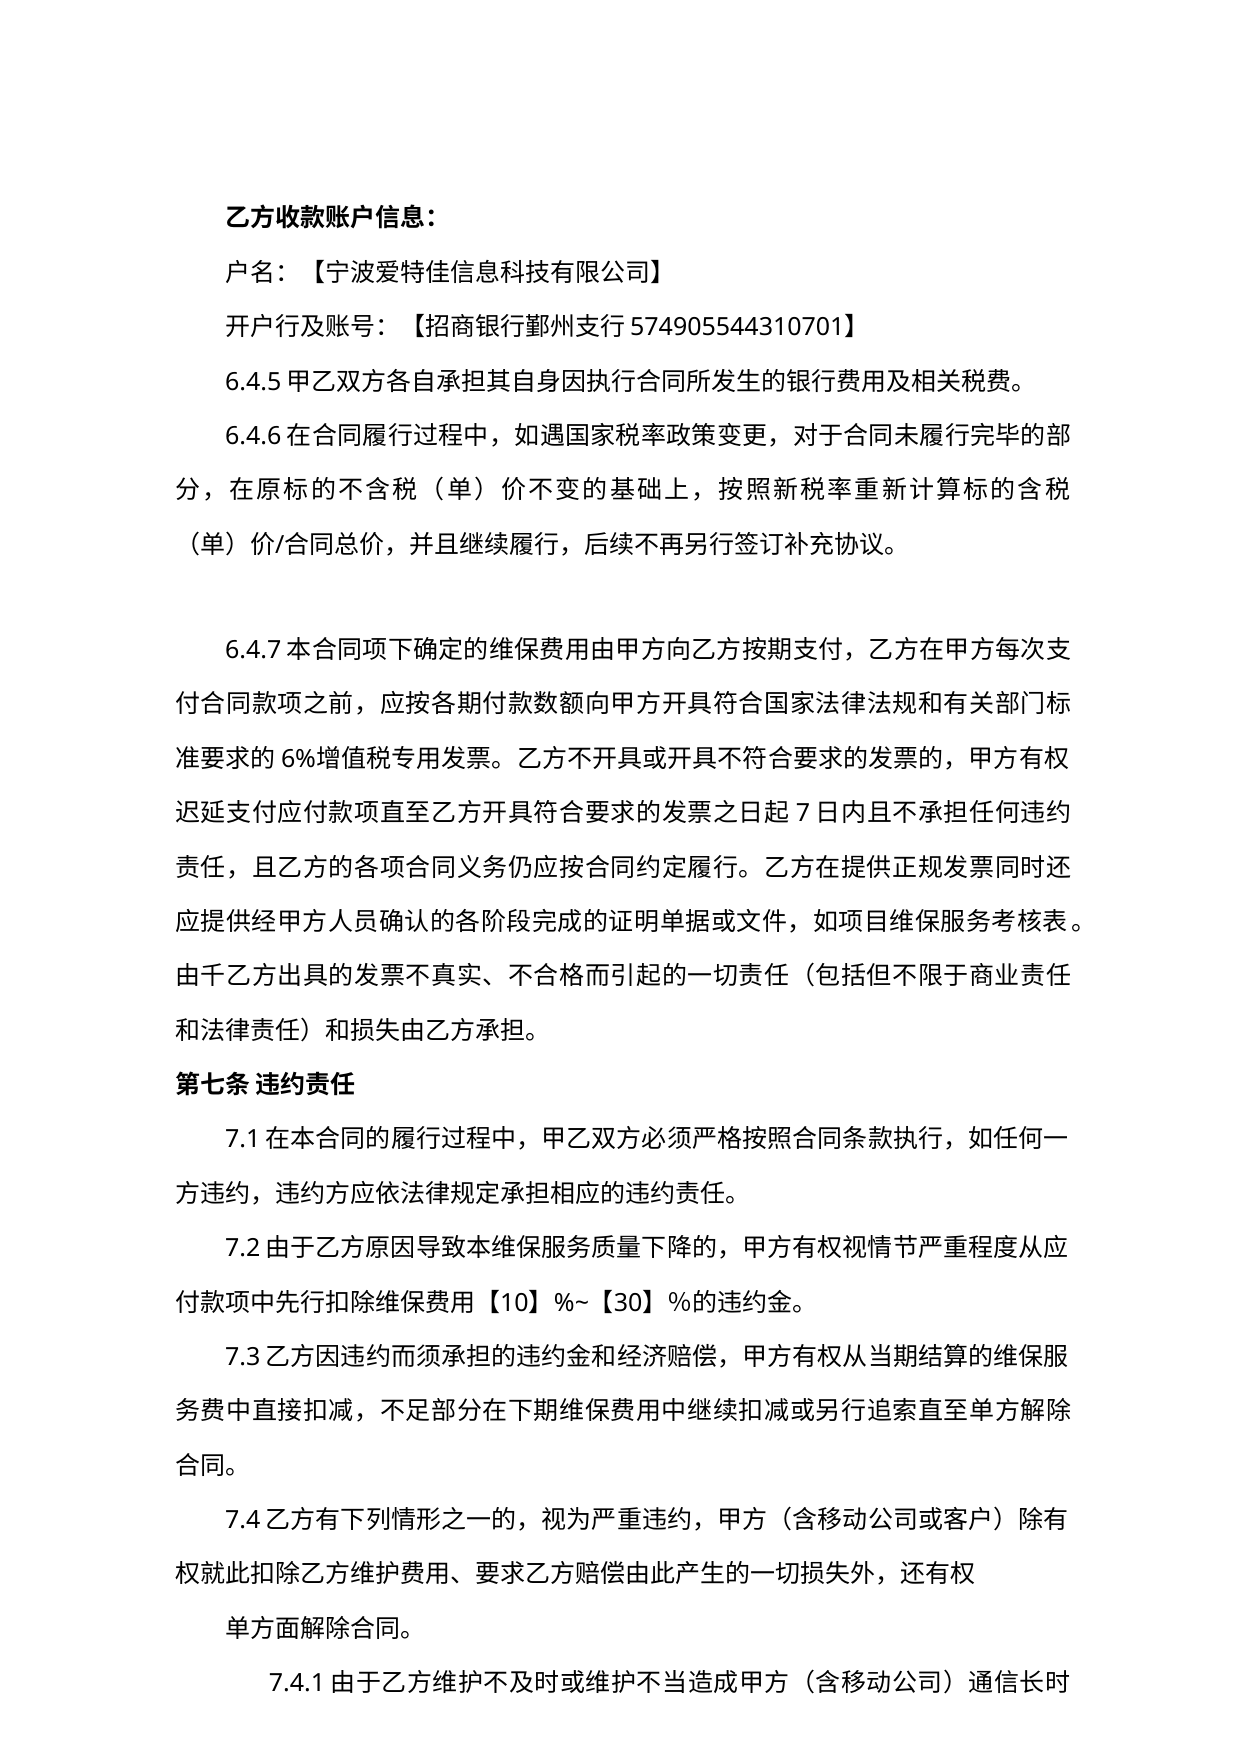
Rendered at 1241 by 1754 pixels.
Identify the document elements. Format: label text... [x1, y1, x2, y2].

text 乙方收款账户信息： [175, 198, 1071, 234]
text 6.4.6在合同履行过程中，如遇国家税率政策变更，对于合同未履行完毕的部分，在原标的不含税（单）价不变的基础上，按照新税率重新计算标的含税（单）价/合同总价，并且继续履行，后续不再另行签订补充协议。 [175, 415, 1071, 560]
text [219, 1663, 1071, 1699]
text 7.1在本合同的履行过程中，甲乙双方必须严格按照合同条款执行，如任何一方违约，违约方应依法律规定承担相应的违约责任。 [175, 1119, 1071, 1209]
text 第七条 违约责任 [175, 1064, 1071, 1101]
text 7.3乙方因违约而须承担的违约金和经济赔偿，甲方有权从当期结算的维保服务费中直接扣减，不足部分在下期维保费用中继续扣减或另行追索直至单方解除合同。 [175, 1336, 1071, 1481]
text 单方面解除合同。 [175, 1608, 1071, 1644]
text 7.4乙方有下列情形之一的，视为严重违约，甲方（含移动公司或客户）除有权就此扣除乙方维护费用、要求乙方赔偿由此产生的一切损失外，还有权 [175, 1499, 1071, 1590]
text 6.4.7本合同项下确定的维保费用由甲方向乙方按期支付，乙方在甲方每次支付合同款项之前，应按各期付款数额向甲方开具符合国家法律法规和有关部门标准要求的6%增值税专用发票。乙方不开具或开具不符合要求的发票的，甲方有权迟延支付应付款项直至乙方开具符合要求的发票之日起7日内且不承担任何违约责任，且乙方的各项合同义务仍应按合同约定履行。乙方在提供正规发票同时还应提供经甲方人员确认的各阶段完成的证明单据或文件，如项目维保服务考核表。由千乙方出具的发票不真实、不合格而引起的一切责任（包括但不限于商业责任和法律责任）和损失由乙方承担。 [175, 629, 1071, 1046]
text 开户行及账号：【招商银行鄞州支行574905544310701】 [175, 307, 1071, 343]
text 7.2由于乙方原因导致本维保服务质量下降的，甲方有权视情节严重程度从应付款项中先行扣除维保费用【10】%~【30】％的违约金。 [175, 1228, 1071, 1318]
text 户名：【宁波爱特佳信息科技有限公司】 [175, 252, 1071, 288]
text 6.4.5甲乙双方各自承担其自身因执行合同所发生的银行费用及相关税费。 [175, 361, 1071, 397]
